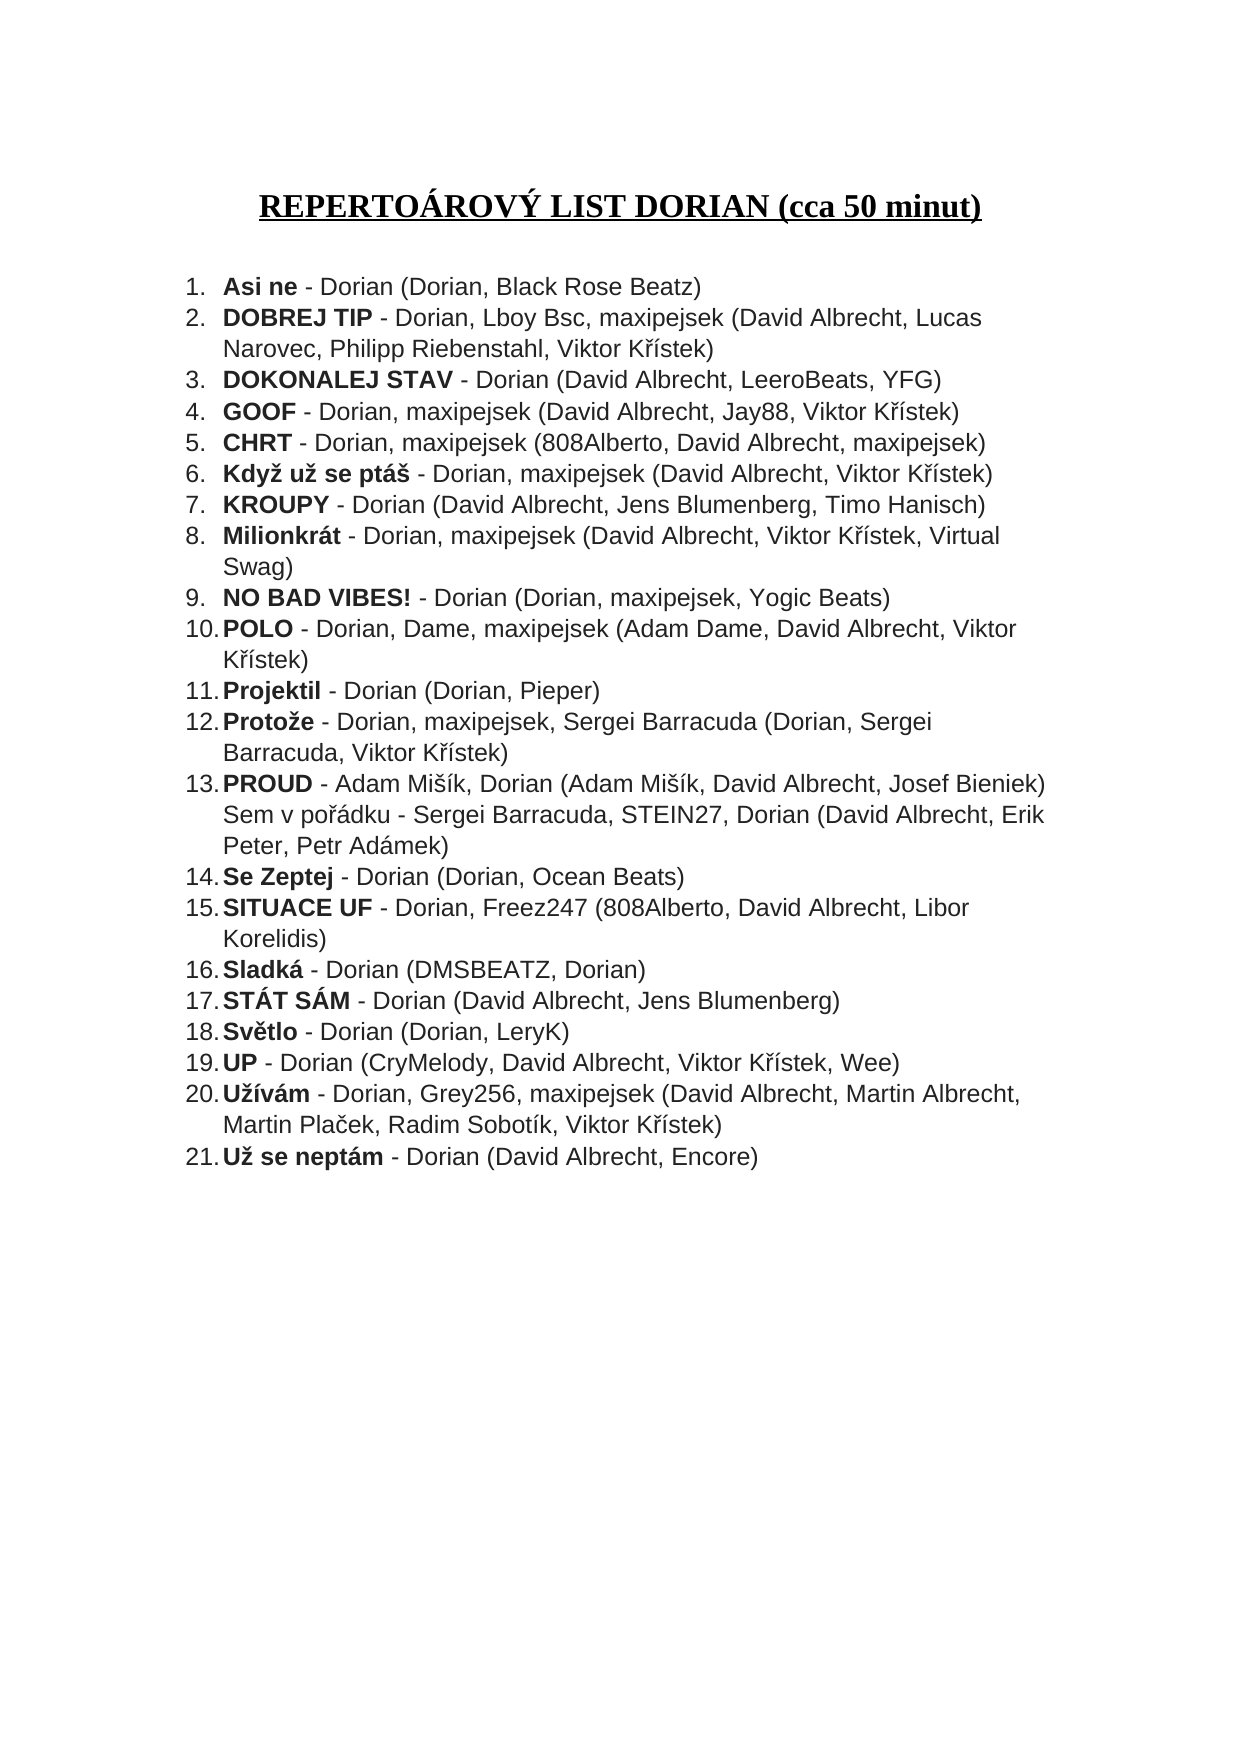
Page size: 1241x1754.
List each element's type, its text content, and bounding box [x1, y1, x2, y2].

list STÁT SÁM - Dorian (David Albrecht, Jens Blumenberg) [185, 986, 1093, 1015]
list Když už se ptáš - Dorian, maxipejsek (David Albrecht, Viktor Křístek) [185, 459, 1093, 487]
list DOKONALEJ STAV - Dorian (David Albrecht, LeeroBeats, YFG) [185, 366, 1093, 394]
list Sladká - Dorian (DMSBEATZ, Dorian) [185, 955, 1093, 984]
list Už se neptám - Dorian (David Albrecht, Encore) [185, 1142, 1093, 1170]
list Užívám - Dorian, Grey256, maxipejsek (David Albrecht, Martin Albrecht, Martin Plaček, Radim Sobotík, Viktor Křístek) [185, 1079, 1093, 1139]
list CHRT - Dorian, maxipejsek (808Alberto, David Albrecht, maxipejsek) [185, 428, 1093, 456]
list DOBREJ TIP - Dorian, Lboy Bsc, maxipejsek (David Albrecht, Lucas Narovec, Philipp Riebenstahl, Viktor Křístek) [185, 303, 1093, 363]
text REPERTOÁROVÝ LIST DORIAN (cca 50 minut) [148, 186, 1093, 224]
list GOOF - Dorian, maxipejsek (David Albrecht, Jay88, Viktor Křístek) [185, 397, 1093, 425]
list Milionkrát - Dorian, maxipejsek (David Albrecht, Viktor Křístek, Virtual Swag) [185, 521, 1093, 581]
list NO BAD VIBES! - Dorian (Dorian, maxipejsek, Yogic Beats) [185, 583, 1093, 612]
list PROUD - Adam Mišík, Dorian (Adam Mišík, David Albrecht, Josef Bieniek) Sem v pořádku - Sergei Barracuda, STEIN27, Dorian (David Albrecht, Erik Peter, Petr Adámek) [185, 769, 1093, 860]
list SITUACE UF - Dorian, Freez247 (808Alberto, David Albrecht, Libor Korelidis) [185, 893, 1093, 953]
list Asi ne - Dorian (Dorian, Black Rose Beatz) [185, 272, 1093, 301]
list Protože - Dorian, maxipejsek, Sergei Barracuda (Dorian, Sergei Barracuda, Viktor Křístek) [185, 707, 1093, 767]
list POLO - Dorian, Dame, maxipejsek (Adam Dame, David Albrecht, Viktor Křístek) [185, 614, 1093, 674]
list Projektil - Dorian (Dorian, Pieper) [185, 676, 1093, 705]
list Světlo - Dorian (Dorian, LeryK) [185, 1017, 1093, 1046]
list Se Zeptej - Dorian (Dorian, Ocean Beats) [185, 862, 1093, 891]
list UP - Dorian (CryMelody, David Albrecht, Viktor Křístek, Wee) [185, 1048, 1093, 1077]
list KROUPY - Dorian (David Albrecht, Jens Blumenberg, Timo Hanisch) [185, 490, 1093, 518]
